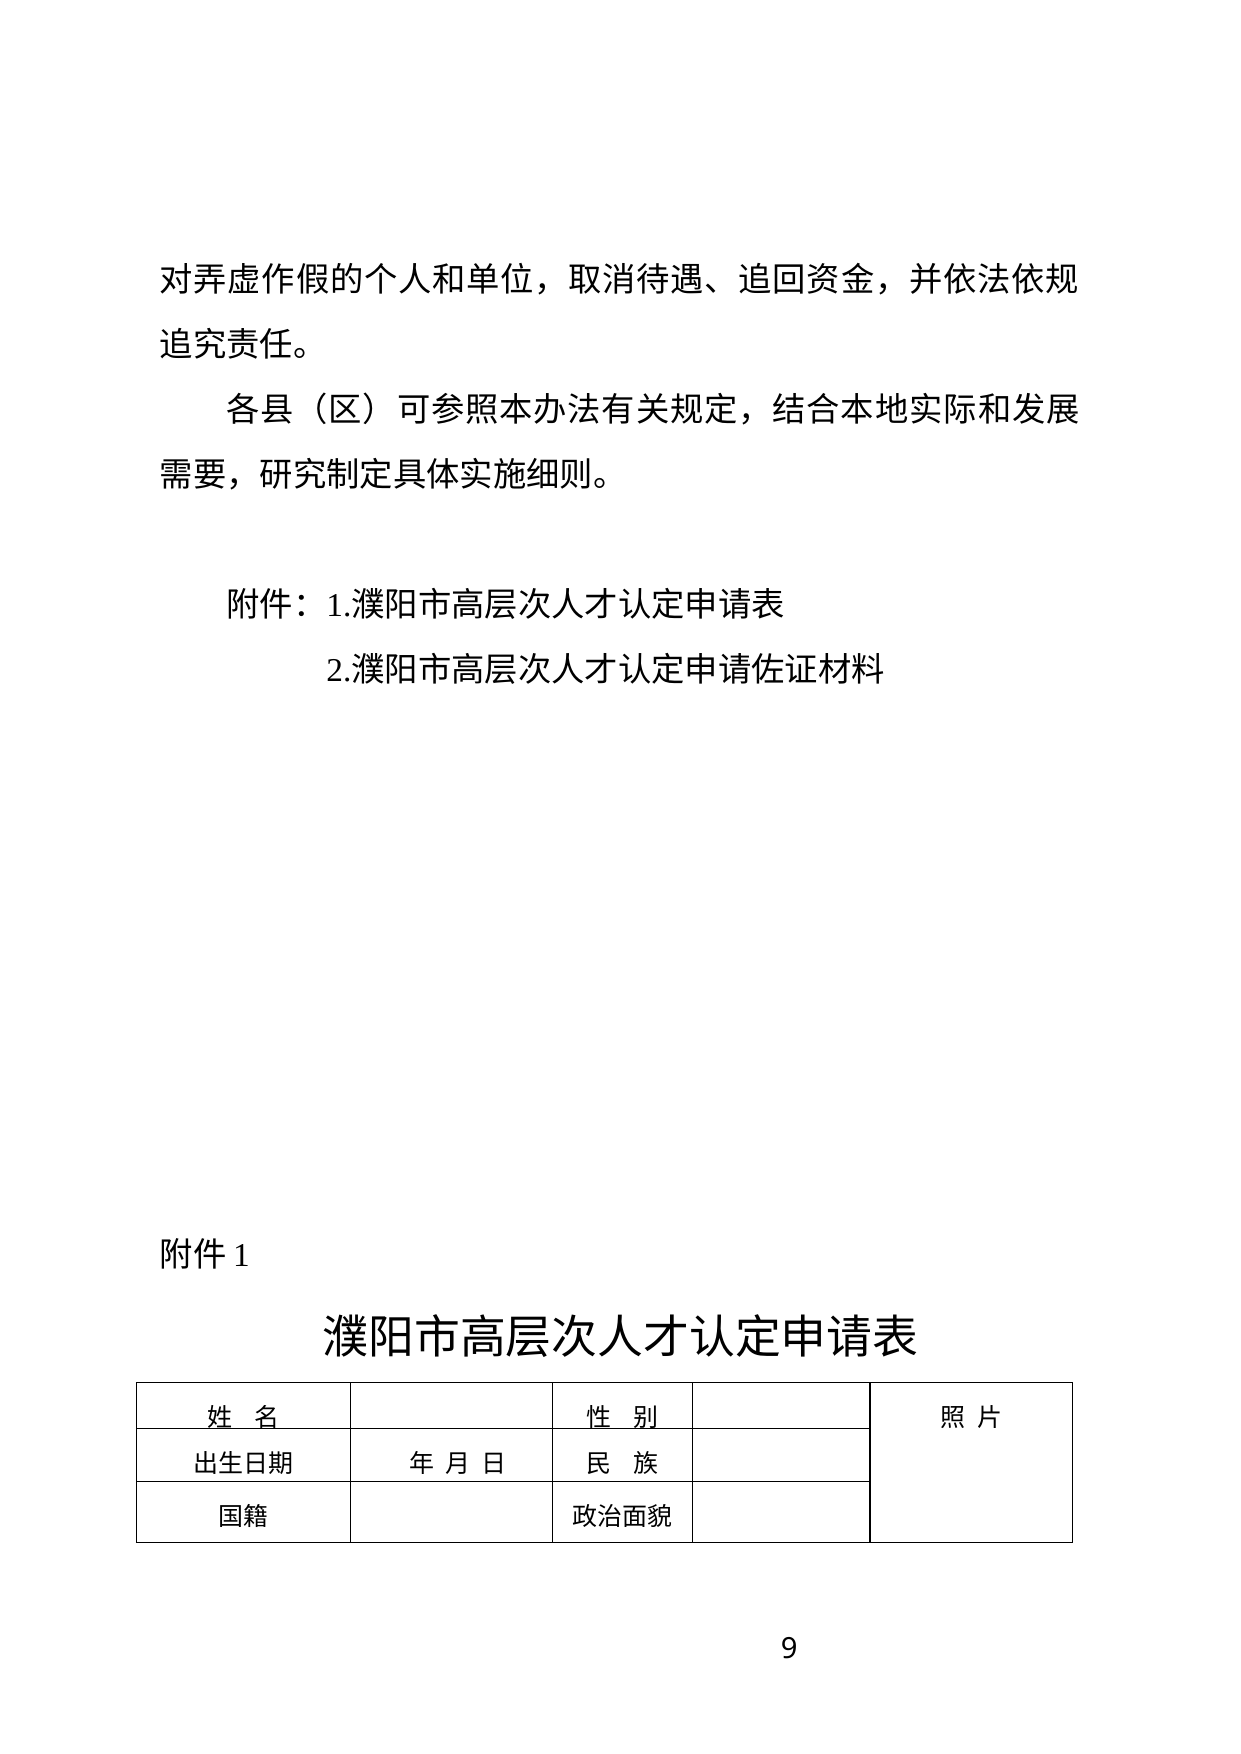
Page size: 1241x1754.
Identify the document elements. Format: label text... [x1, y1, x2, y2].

text 附件1 [159, 1220, 1081, 1285]
table_cell [693, 1429, 869, 1481]
table_header [693, 1383, 869, 1428]
table_cell 出生日期 [137, 1429, 350, 1481]
table_header 姓 名 [137, 1383, 350, 1428]
text 2.濮阳市高层次人才认定申请佐证材料 [159, 635, 1081, 700]
table_cell 年 月 日 [351, 1429, 552, 1481]
table_header [351, 1383, 552, 1428]
table_cell [351, 1482, 552, 1542]
table_cell 民 族 [553, 1429, 692, 1481]
text 濮阳市高层次人才认定申请表 [159, 1285, 1081, 1382]
table_cell 政治面貌 [553, 1482, 692, 1542]
table_header 性 别 [553, 1383, 692, 1428]
table_cell [693, 1482, 869, 1542]
table_cell 国籍 （户籍所在地） [137, 1482, 350, 1542]
text 各县（区）可参照本办法有关规定，结合本地实际和发展需要，研究制定具体实施细则。 [159, 375, 1081, 505]
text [159, 245, 1081, 375]
table_header 照 片 [871, 1383, 1072, 1542]
text 附件：1.濮阳市高层次人才认定申请表 [159, 570, 1081, 635]
